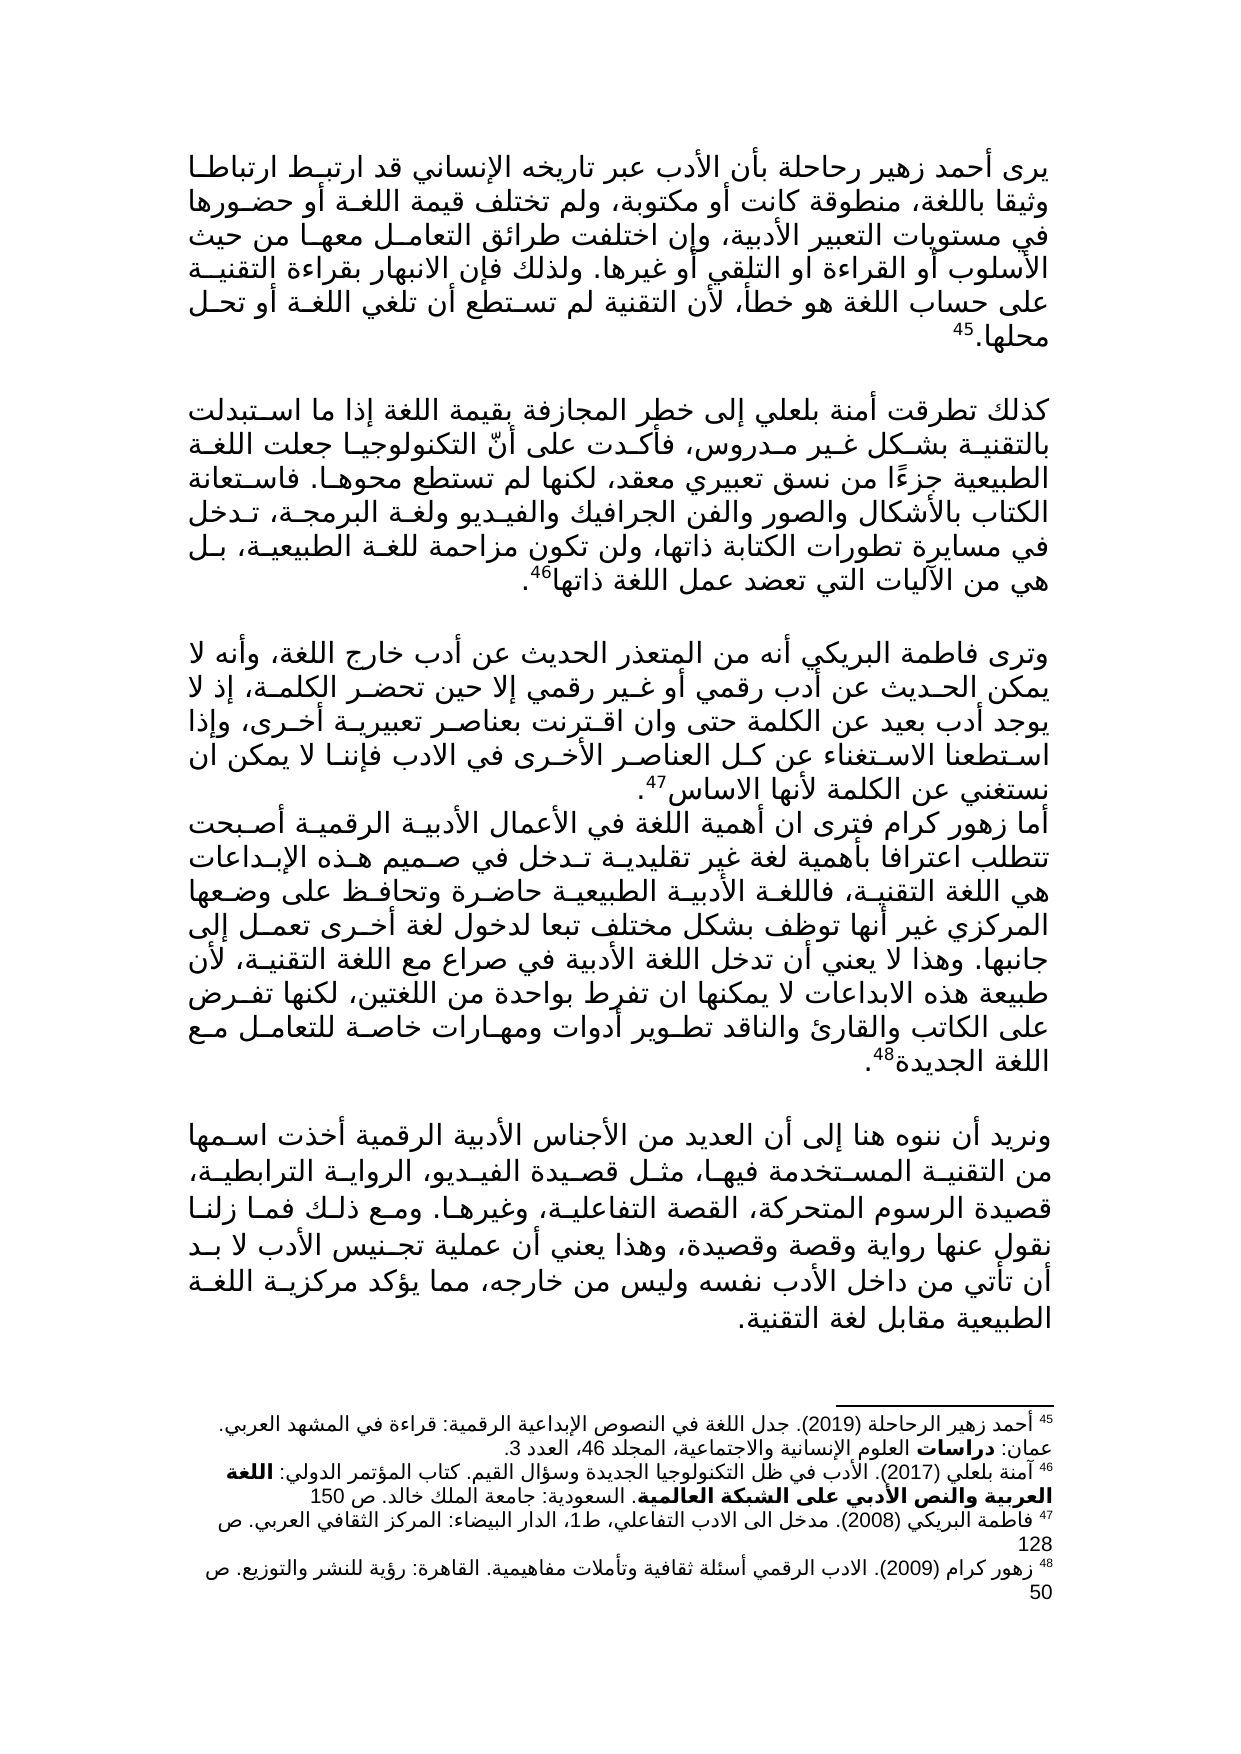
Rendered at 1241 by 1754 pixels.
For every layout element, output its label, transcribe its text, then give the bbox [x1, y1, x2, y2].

text ونريد أن ننوه هنا إلى أن العديد من الأجناس الأدبية الرقمية أخذت اسمها من التقنية المستخدمة فيها، مثل قصيدة الفيديو، الرواية الترابطية، قصيدة الرسوم المتحركة، القصة التفاعلية، وغيرها. ومع ذلك فما زلنا نقول عنها رواية وقصة وقصيدة، وهذا يعني أن عملية تجنيس الأدب لا بد أن تأتي من داخل الأدب نفسه وليس من خارجه، مما يؤكد مركزية اللغة الطبيعية مقابل لغة التقنية. [187, 1118, 1053, 1335]
text وترى فاطمة البريكي أنه من المتعذر الحديث عن أدب خارج اللغة، وأنه لا يمكن الحديث عن أدب رقمي أو غير رقمي إلا حين تحضر الكلمة، إذ لا يوجد أدب بعيد عن الكلمة حتى وان اقترنت بعناصر تعبيرية أخرى، وإذا استطعنا الاستغناء عن كل العناصر الأخرى في الادب فإننا لا يمكن ان نستغني عن الكلمة لأنها الاساس. [187, 637, 1050, 807]
text أما زهور كرام فترى ان أهمية اللغة في الأعمال الأدبية الرقمية أصبحت تتطلب اعترافا بأهمية لغة غير تقليدية تدخل في صميم هذه الإبداعات هي اللغة التقنية، فاللغة الأدبية الطبيعية حاضرة وتحافظ على وضعها المركزي غير أنها توظف بشكل مختلف تبعا لدخول لغة أخرى تعمل إلى جانبها. وهذا لا يعني أن تدخل اللغة الأدبية في صراع مع اللغة التقنية، لأن طبيعة هذه الابداعات لا يمكنها ان تفرط بواحدة من اللغتين، لكنها تفرض على الكاتب والقارئ والناقد تطوير أدوات ومهارات خاصة للتعامل مع اللغة الجديدة. [187, 807, 1050, 1078]
text يرى أحمد زهير رحاحلة بأن الأدب عبر تاريخه الإنساني قد ارتبط ارتباطا وثيقا باللغة، منطوقة كانت أو مكتوبة، ولم تختلف قيمة اللغة أو حضورها في مستويات التعبير الأدبية، وإن اختلفت طرائق التعامل معها من حيث الأسلوب أو القراءة او التلقي أو غيرها. ولذلك فإن الانبهار بقراءة التقنية على حساب اللغة هو خطأ، لأن التقنية لم تستطع أن تلغي اللغة أو تحل محلها. [187, 150, 1050, 354]
text كذلك تطرقت أمنة بلعلي إلى خطر المجازفة بقيمة اللغة إذا ما استبدلت بالتقنية بشكل غير مدروس، فأكدت على أنّ التكنولوجيا جعلت اللغة الطبيعية جزءًا من نسق تعبيري معقد، لكنها لم تستطع محوها. فاستعانة الكتاب بالأشكال والصور والفن الجرافيك والفيديو ولغة البرمجة، تدخل في مسايرة تطورات الكتابة ذاتها، ولن تكون مزاحمة للغة الطبيعية، بل هي من الآليات التي تعضد عمل اللغة ذاتها. [187, 393, 1050, 597]
